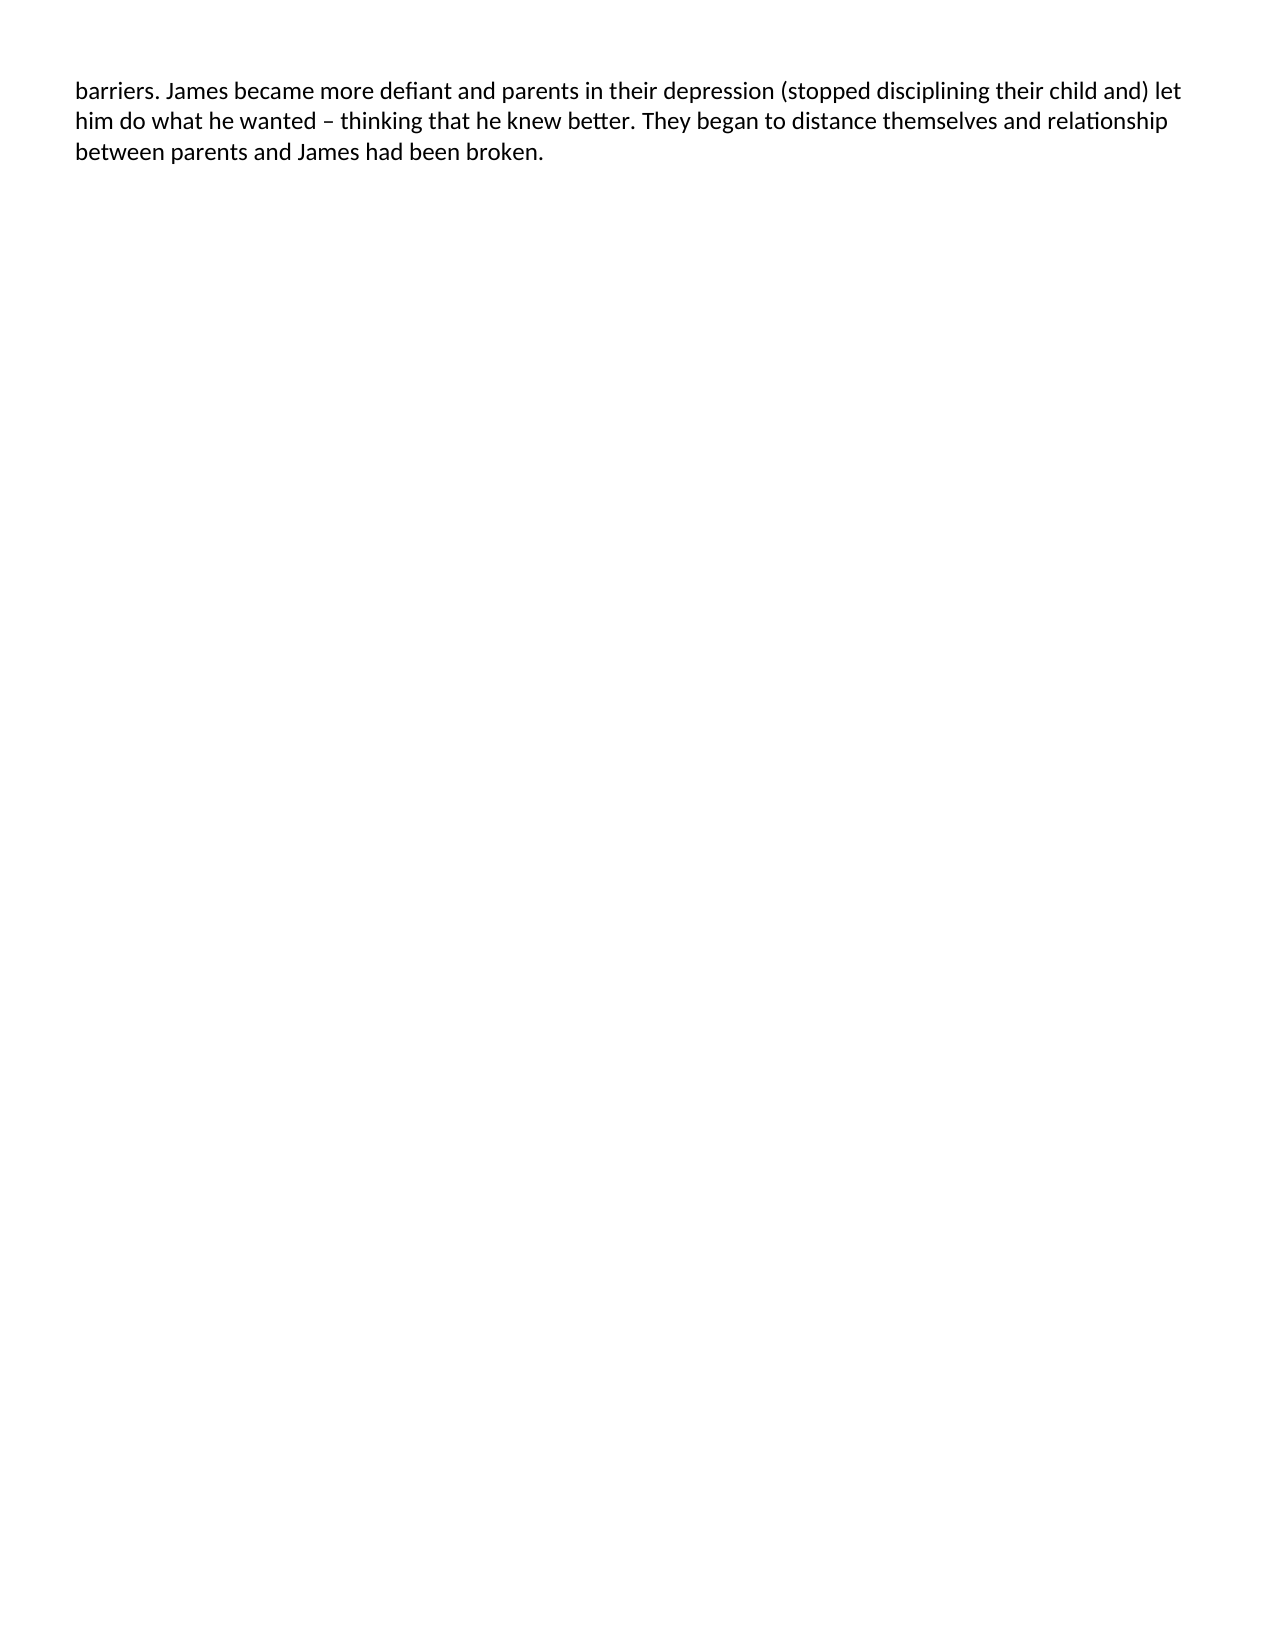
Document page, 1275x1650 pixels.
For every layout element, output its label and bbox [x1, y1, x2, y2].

text [75, 75, 1200, 167]
